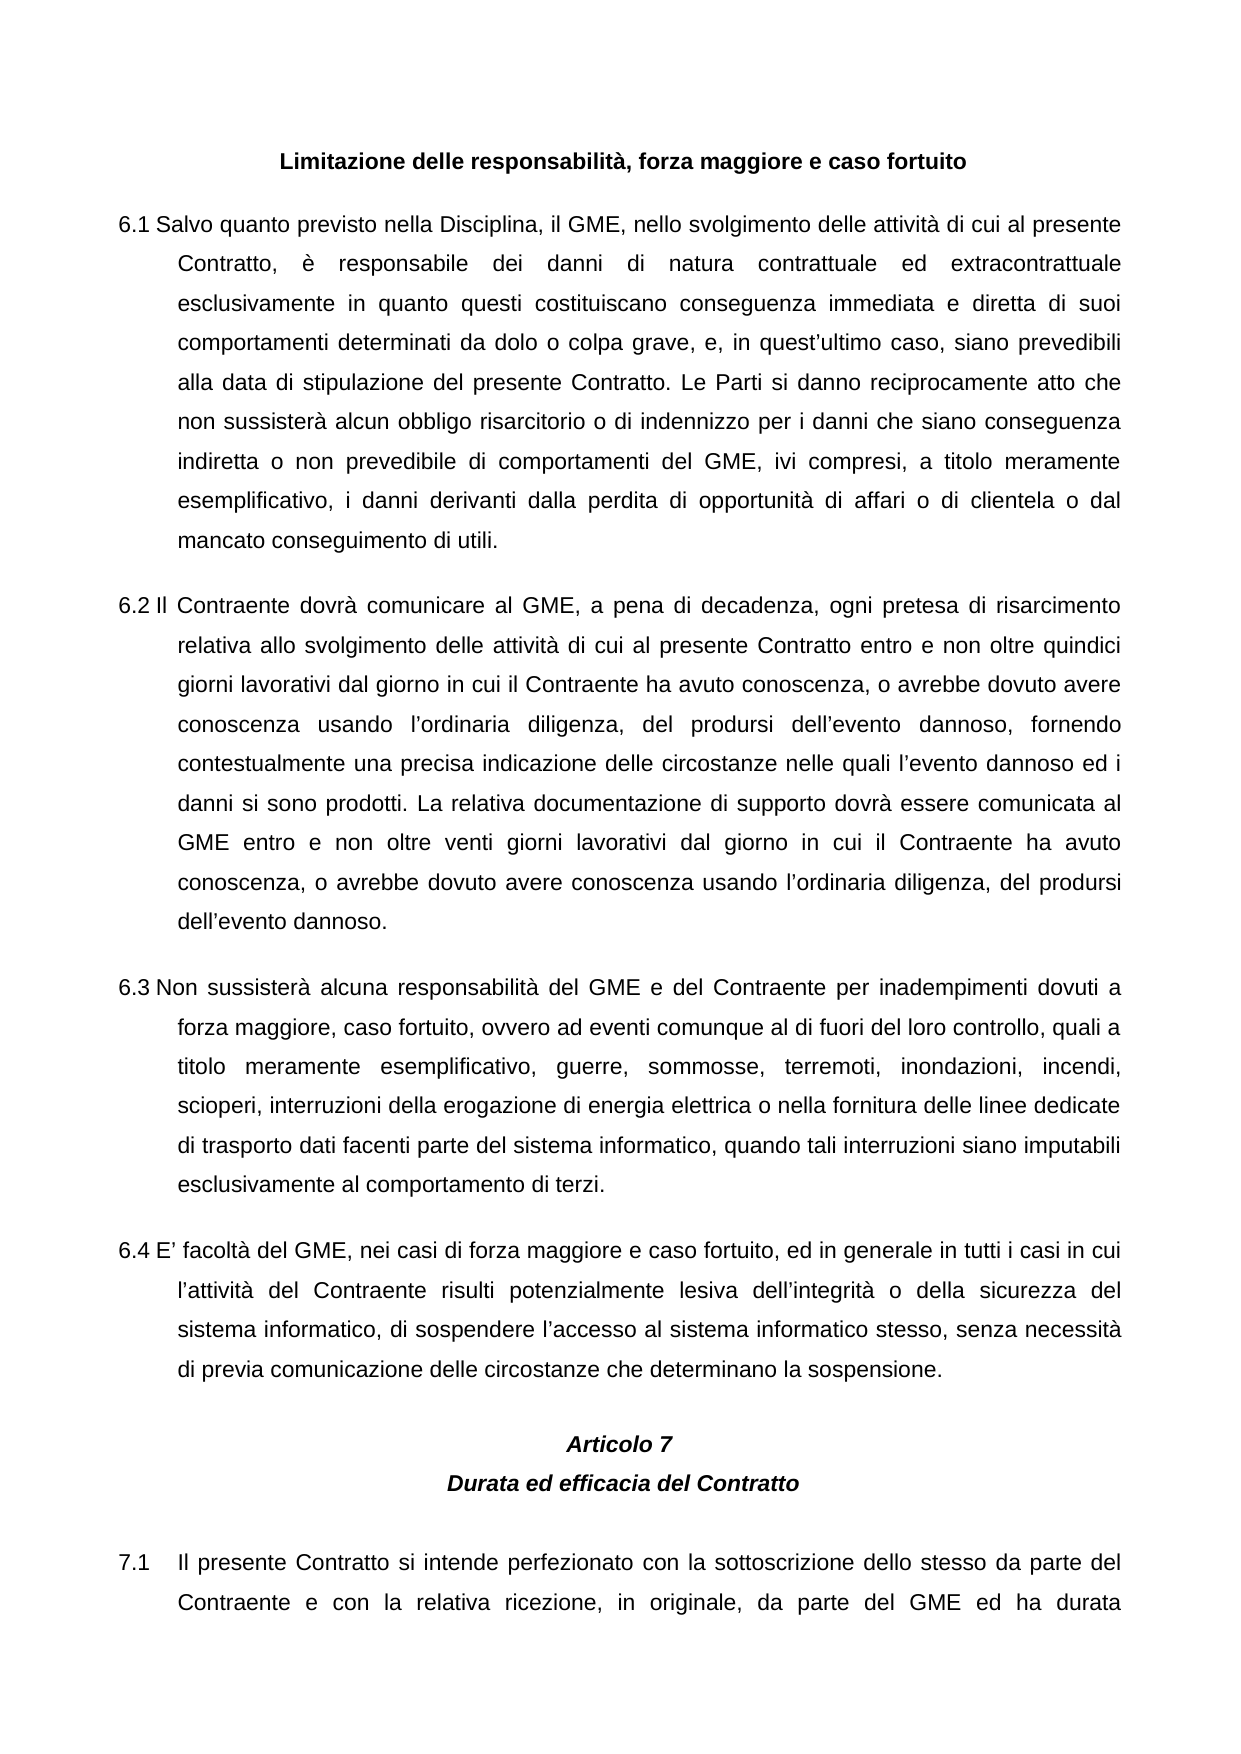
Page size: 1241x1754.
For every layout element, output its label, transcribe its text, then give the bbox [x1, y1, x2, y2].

text Limitazione delle responsabilità, forza maggiore e caso fortuito [118, 148, 1122, 174]
text Articolo 7 [118, 1431, 1122, 1457]
list E’ facoltà del GME, nei casi di forza maggiore e caso fortuito, ed in generale in tutti i casi in cui l’attività del Contraente risulti potenzialmente lesiva dell’integrità o della sicurezza del sistema informatico, di sospendere l’accesso al sistema informatico stesso, senza necessità di previa comunicazione delle circostanze che determinano la sospensione. [118, 1237, 1122, 1382]
list Non sussisterà alcuna responsabilità del GME e del Contraente per inadempimenti dovuti a forza maggiore, caso fortuito, ovvero ad eventi comunque al di fuori del loro controllo, quali a titolo meramente esemplificativo, guerre, sommosse, terremoti, inondazioni, incendi, scioperi, interruzioni della erogazione di energia elettrica o nella fornitura delle linee dedicate di trasporto dati facenti parte del sistema informatico, quando tali interruzioni siano imputabili esclusivamente al comportamento di terzi. [118, 974, 1122, 1198]
list Salvo quanto previsto nella Disciplina, il GME, nello svolgimento delle attività di cui al presente Contratto, è responsabile dei danni di natura contrattuale ed extracontrattuale esclusivamente in quanto questi costituiscano conseguenza immediata e diretta di suoi comportamenti determinati da dolo o colpa grave, e, in quest’ultimo caso, siano prevedibili alla data di stipulazione del presente Contratto. Le Parti si danno reciprocamente atto che non sussisterà alcun obbligo risarcitorio o di indennizzo per i danni che siano conseguenza indiretta o non prevedibile di comportamenti del GME, ivi compresi, a titolo meramente esemplificativo, i danni derivanti dalla perdita di opportunità di affari o di clientela o dal mancato conseguimento di utili. [118, 211, 1122, 553]
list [118, 1549, 1122, 1615]
text Durata ed efficacia del Contratto [118, 1470, 1122, 1496]
list Il Contraente dovrà comunicare al GME, a pena di decadenza, ogni pretesa di risarcimento relativa allo svolgimento delle attività di cui al presente Contratto entro e non oltre quindici giorni lavorativi dal giorno in cui il Contraente ha avuto conoscenza, o avrebbe dovuto avere conoscenza usando l’ordinaria diligenza, del prodursi dell’evento dannoso, fornendo contestualmente una precisa indicazione delle circostanze nelle quali l’evento dannoso ed i danni si sono prodotti. La relativa documentazione di supporto dovrà essere comunicata al GME entro e non oltre venti giorni lavorativi dal giorno in cui il Contraente ha avuto conoscenza, o avrebbe dovuto avere conoscenza usando l’ordinaria diligenza, del prodursi dell’evento dannoso. [118, 592, 1122, 934]
